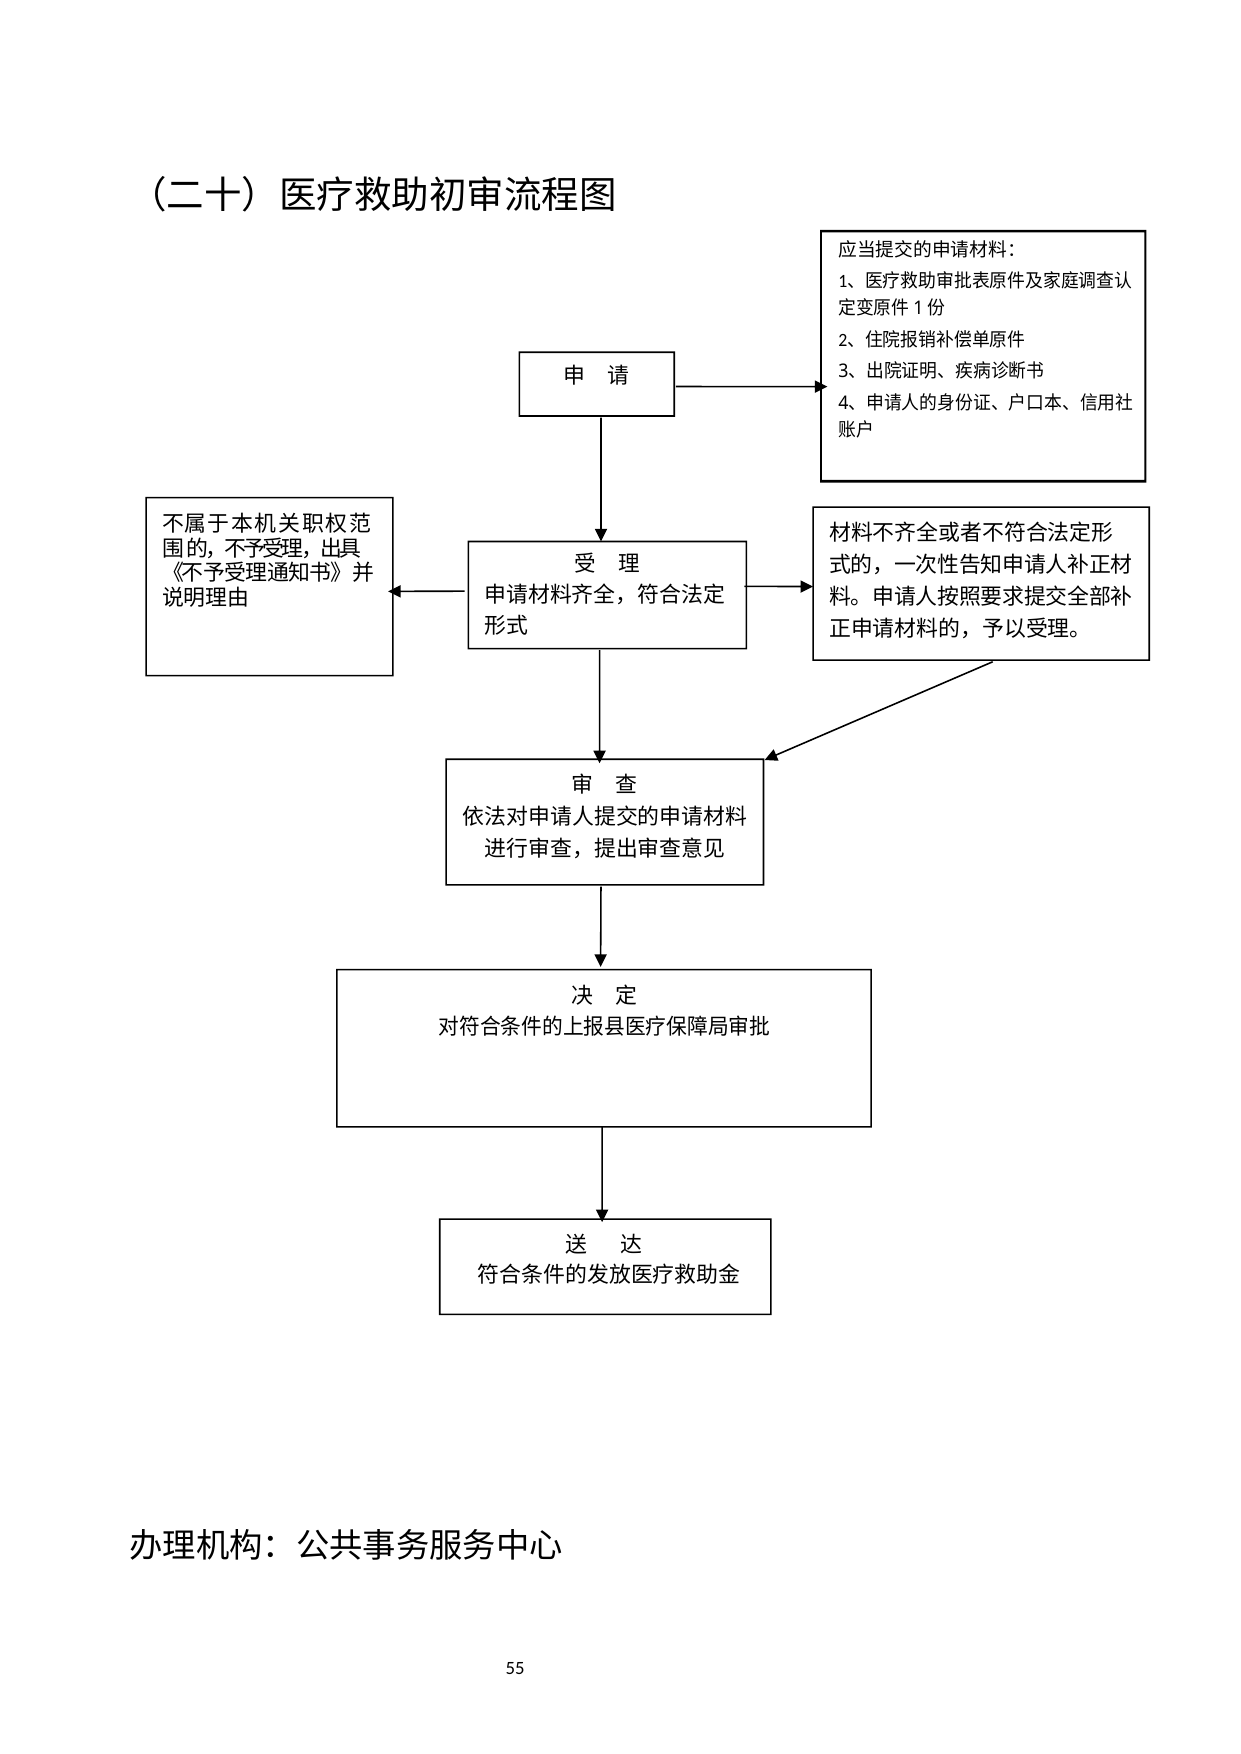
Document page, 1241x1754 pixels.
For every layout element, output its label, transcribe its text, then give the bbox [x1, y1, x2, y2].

text 办理机构：公共事务服务中心 [129, 1519, 1182, 1567]
text （二十）医疗救助初审流程图 [129, 164, 1182, 219]
